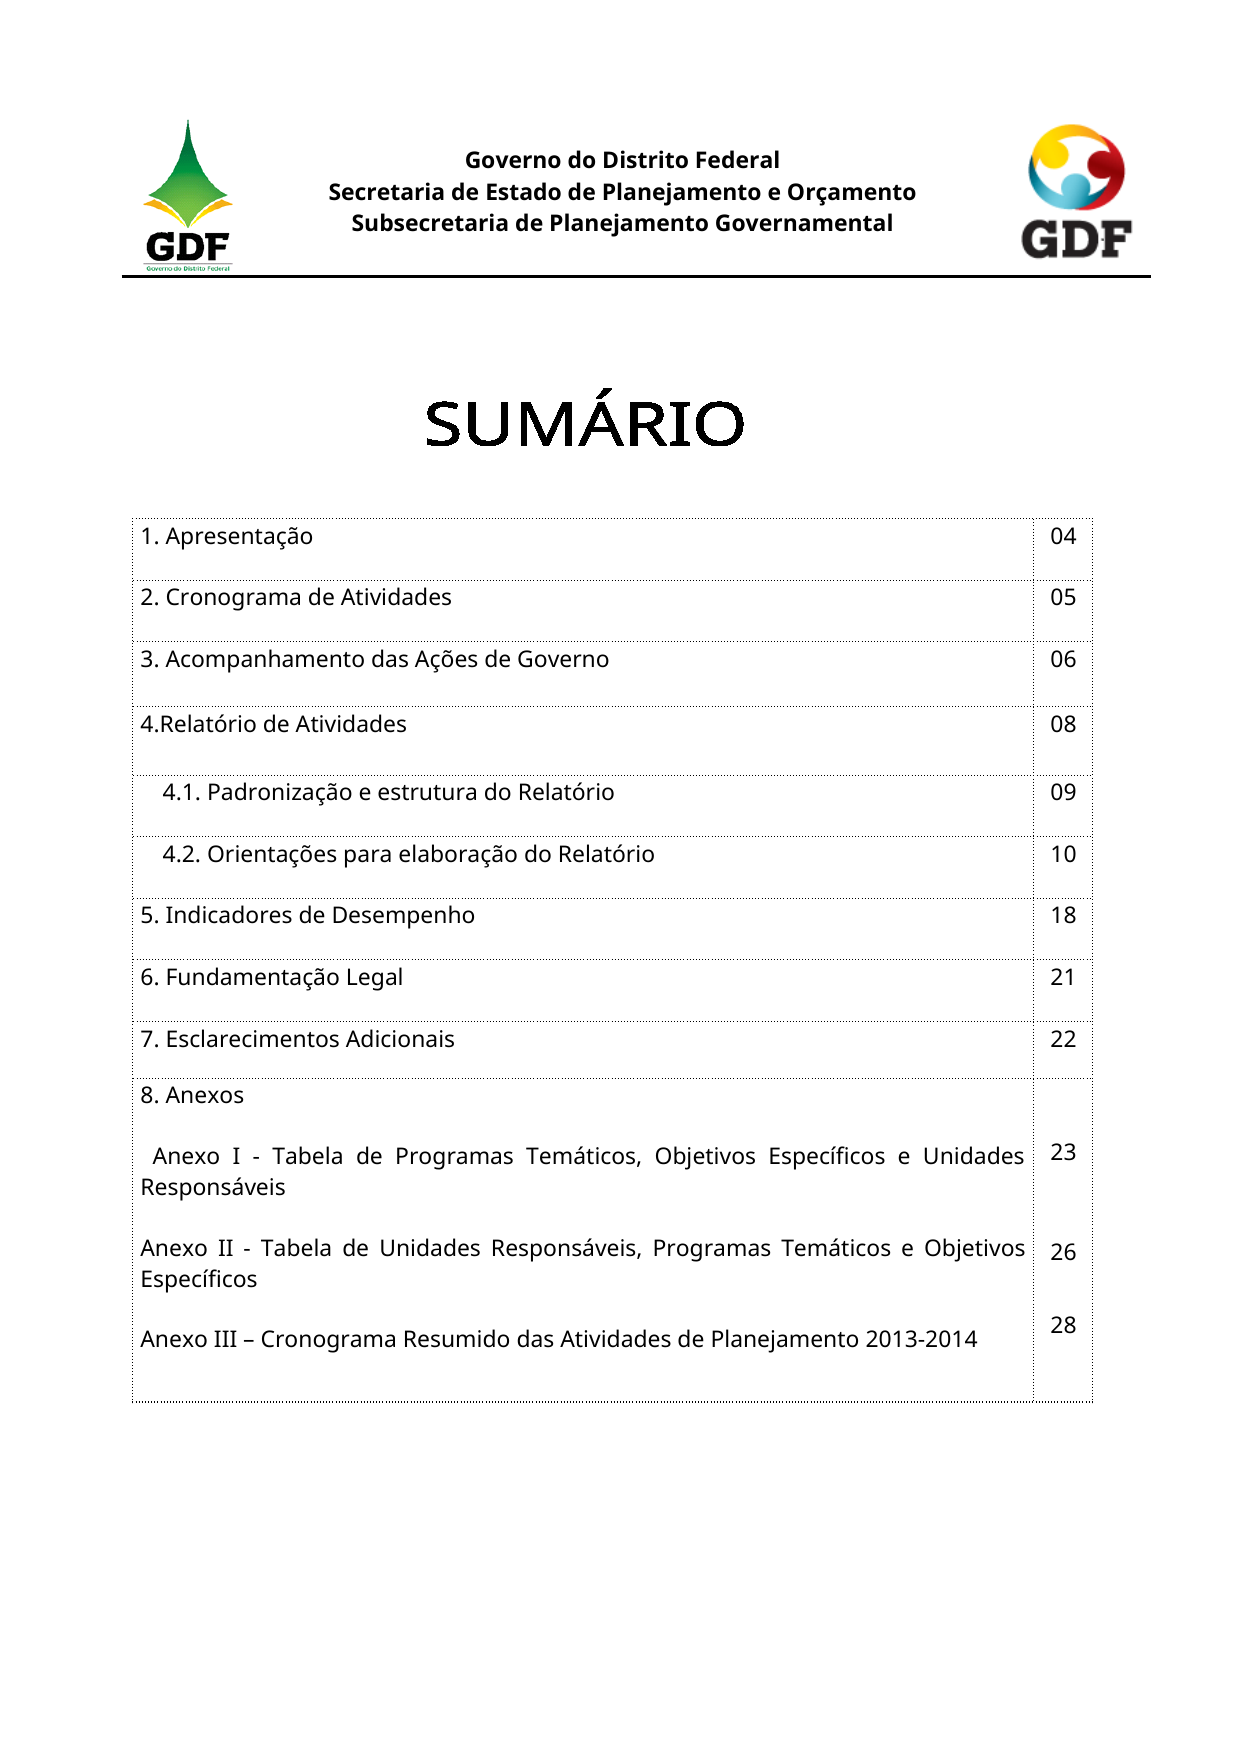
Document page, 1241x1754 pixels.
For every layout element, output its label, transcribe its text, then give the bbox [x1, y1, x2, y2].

table_header 04 [1034, 518, 1093, 579]
table_cell 22 [1034, 1021, 1093, 1078]
table_cell 21 [1034, 959, 1093, 1021]
table_cell 09 [1034, 775, 1093, 836]
table_cell 6. Fundamentação Legal [133, 959, 1034, 1021]
table_cell 4.Relatório de Atividades [133, 706, 1034, 775]
table_cell 2. Cronograma de Atividades [133, 580, 1034, 641]
table_cell 10 [1034, 836, 1093, 898]
table_cell 08 [1034, 706, 1093, 775]
table_cell 23 26 28 [1034, 1078, 1093, 1401]
table_cell 8. Anexos Anexo I - Tabela de Programas Temáticos, Objetivos Específicos e Unidades Responsáveis Anexo II - Tabela de Unidades Responsáveis, Programas Temáticos e Objetivos Específicos Anexo III – Cronograma Resumido das Atividades de Planejamento 2013-2014 [133, 1078, 1034, 1401]
picture [1016, 118, 1141, 266]
table_cell 7. Esclarecimentos Adicionais [133, 1021, 1034, 1078]
table_cell 3. Acompanhamento das Ações de Governo [133, 641, 1034, 706]
table_cell 5. Indicadores de Desempenho [133, 898, 1034, 959]
table_cell 4.1. Padronização e estrutura do Relatório [133, 775, 1034, 836]
table_cell 06 [1034, 641, 1093, 706]
table_cell 05 [1034, 580, 1093, 641]
table_header 1. Apresentação [133, 518, 1034, 579]
table_cell 4.2. Orientações para elaboração do Relatório [133, 836, 1034, 898]
table_cell 18 [1034, 898, 1093, 959]
